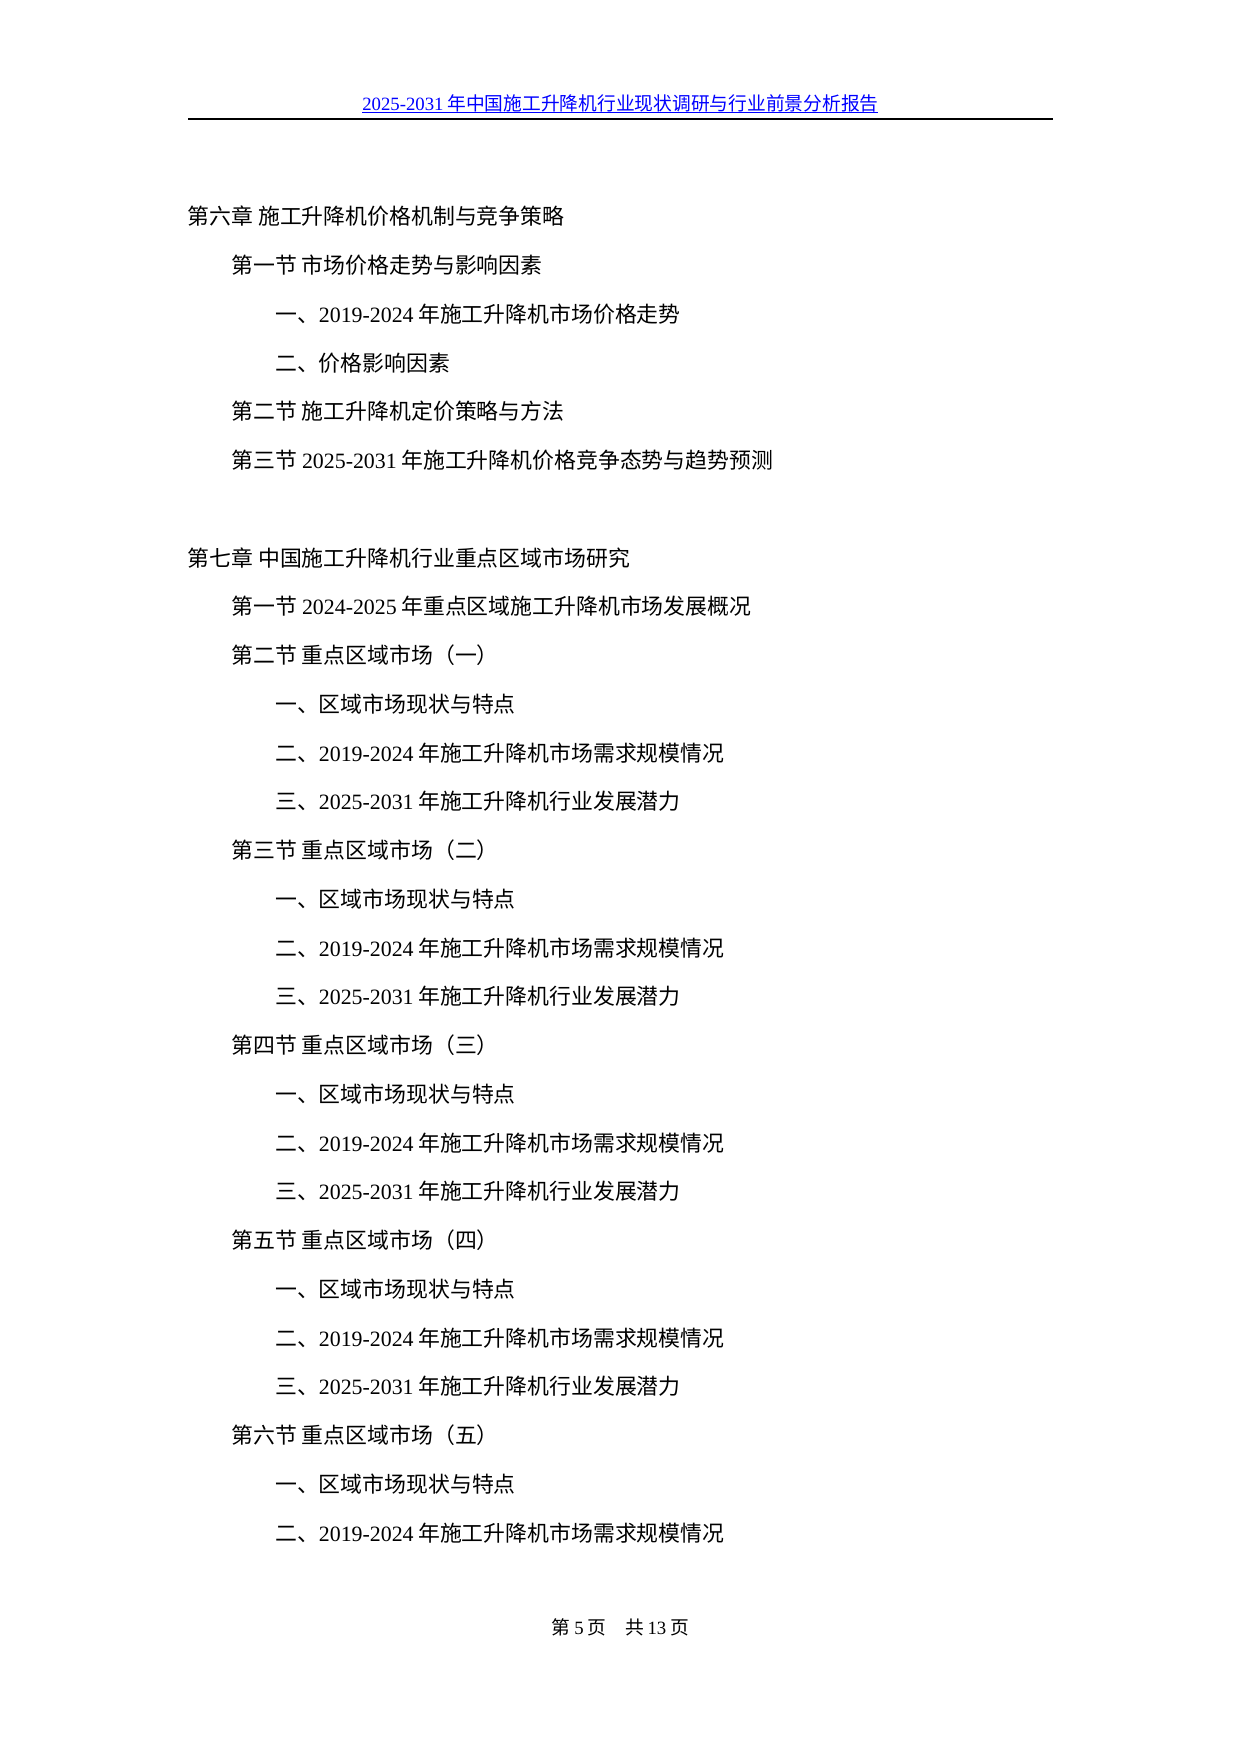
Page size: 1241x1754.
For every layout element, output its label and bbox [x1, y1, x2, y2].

text [187, 150, 1053, 1548]
